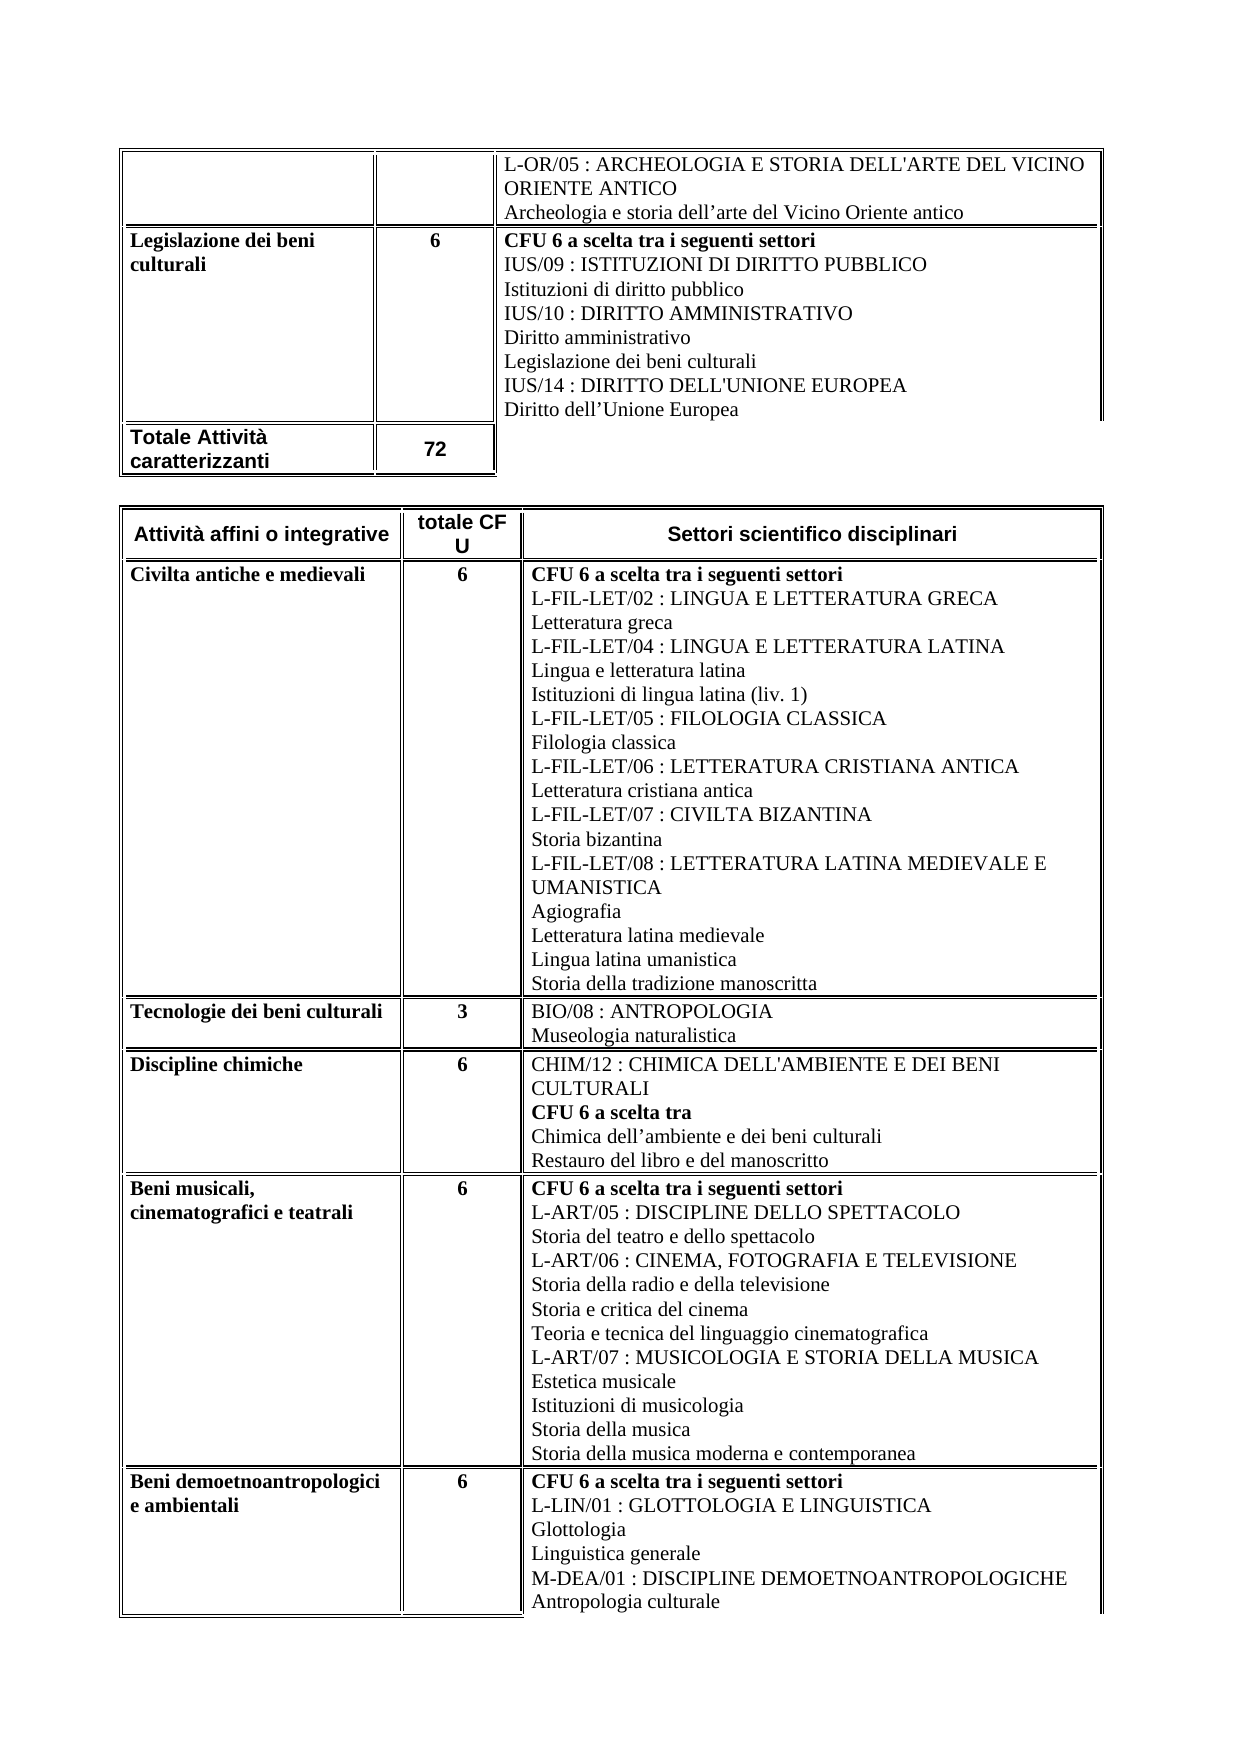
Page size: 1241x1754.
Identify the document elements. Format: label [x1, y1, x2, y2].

table_cell [118, 149, 1102, 505]
table_cell [120, 507, 1102, 1618]
